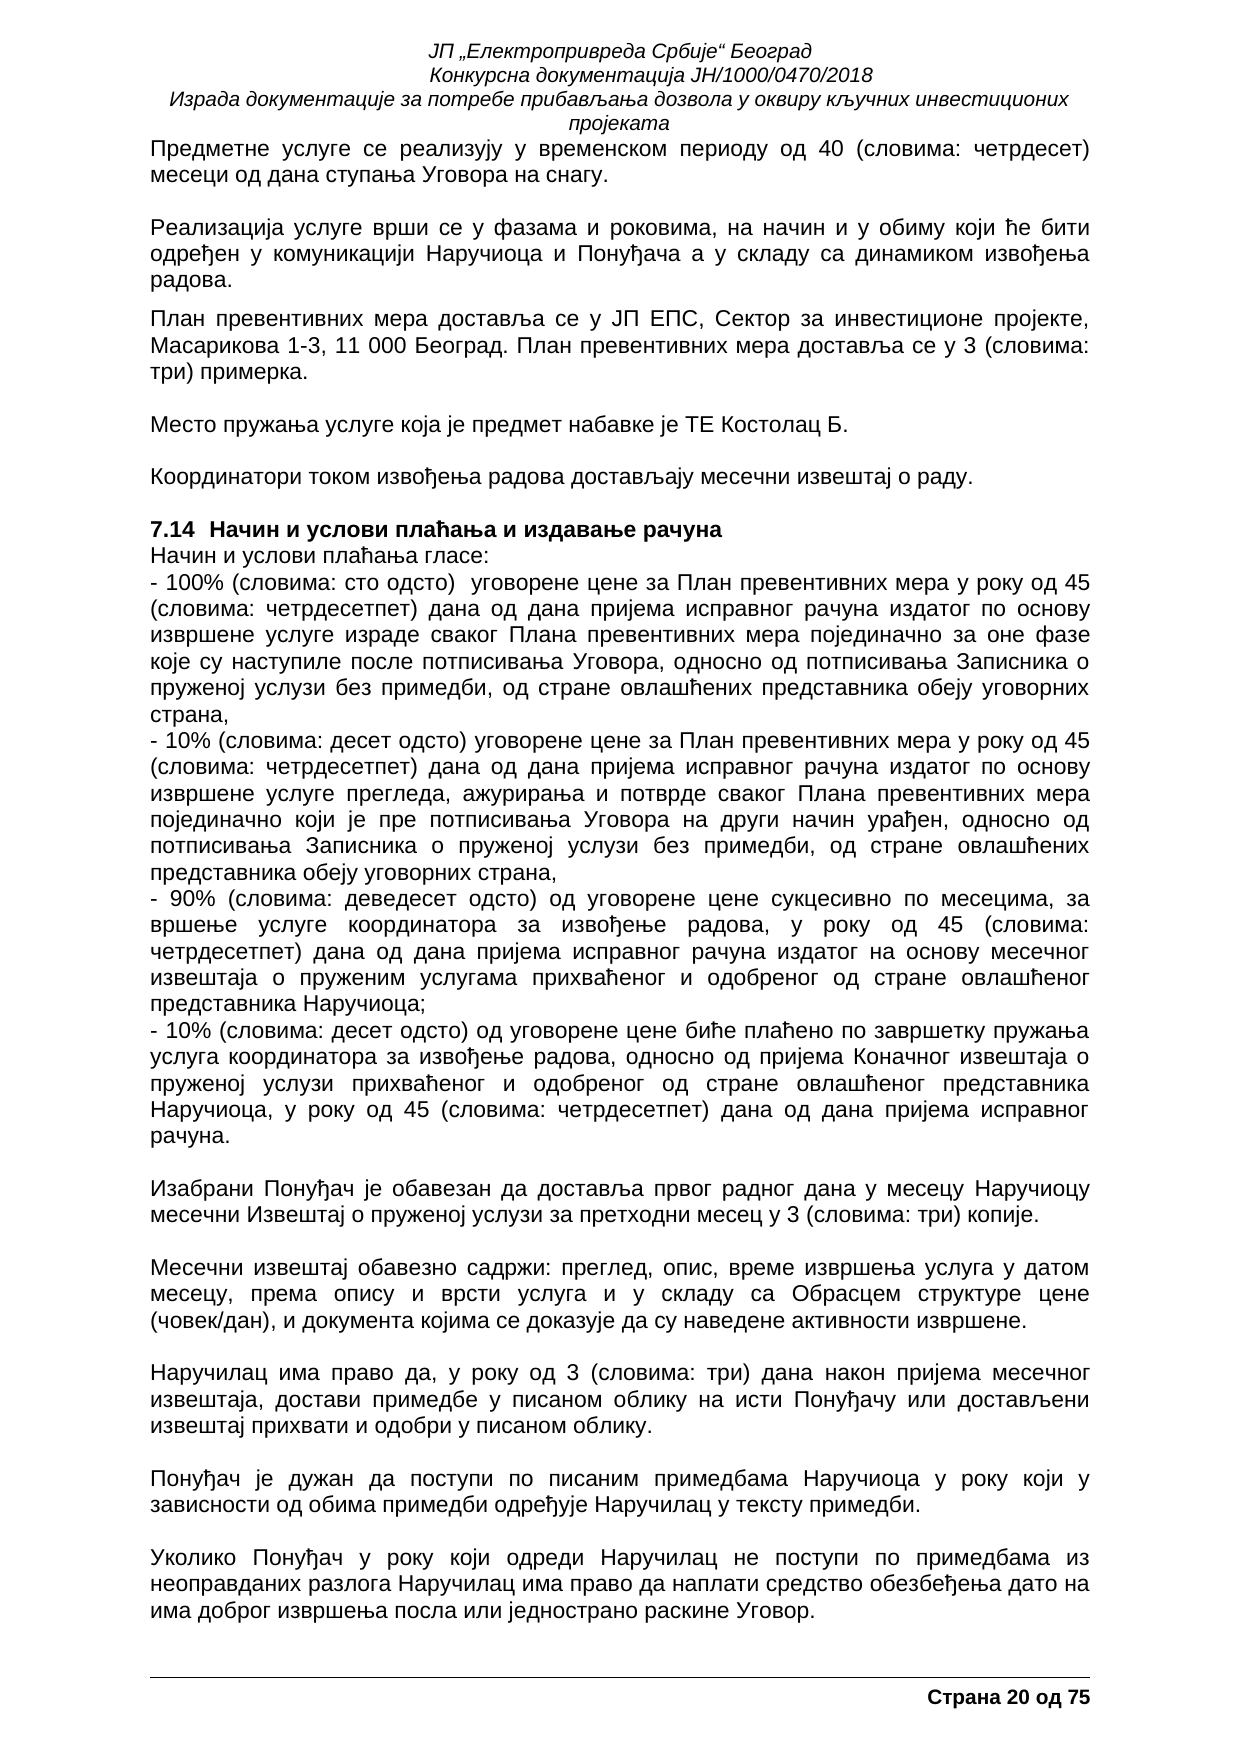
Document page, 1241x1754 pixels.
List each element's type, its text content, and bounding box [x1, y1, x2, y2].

text - 90% (словима: деведесет одсто) од уговорене цене сукцесивно по месецима, за вршење услуге координатора за извођење радова, у року од 45 (словима: четрдесетпет) дана од дана пријема исправног рачуна издатог на основу месечног извештаја о пруженим услугама прихваћеног и одобреног од стране овлашћеног представника Наручиоца; [150, 885, 1090, 1017]
text Изабрани Понуђач је обавезан да доставља првог радног дана у месецу Наручиоцу месечни Извештај о пруженој услузи за претходни месец у 3 (словима: три) копије. [150, 1175, 1090, 1228]
text - 10% (словима: десет одсто) од уговорене цене биће плаћено по завршетку пружања услуга координатора за извођење радова, односно од пријема Коначног извештаја о пруженој услузи прихваћеног и одобреног од стране овлашћеног представника Наручиоца, у року од 45 (словима: четрдесетпет) дана од дана пријема исправног рачуна. [150, 1017, 1090, 1148]
text Уколико Понуђач у року који одреди Наручилац не поступи по примедбама из неоправданих разлога Наручилац има право да наплати средство обезбеђења дато на има доброг извршења посла или једнострано раскине Уговор. [150, 1544, 1090, 1623]
text Начин и услови плаћања гласе: [150, 542, 1090, 569]
text Координатори током извођења радова достављају месечни извештај о раду. [150, 463, 1090, 490]
text План превентивних мера доставља се у ЈП ЕПС, Сектор за инвестиционе пројекте, Масарикова 1-3, 11 000 Београд. План превентивних мера доставља се у 3 (словима: три) примерка. [150, 305, 1090, 384]
text Реализација услуге врши се у фазама и роковима, на начин и у обиму који ће бити одређен у комуникацији Наручиоца и Понуђача а у складу са динамиком извођења радова. [150, 214, 1090, 293]
text Место пружања услуге која је предмет набавке је ТЕ Костолац Б. [150, 411, 1090, 437]
text - 10% (словима: десет одсто) уговорене цене за План превентивних мера у року од 45 (словима: четрдесетпет) дана од дана пријема исправног рачуна издатог по основу извршене услуге прегледа, ажурирања и потврде сваког Плана превентивних мера појединачно који је пре потписивања Уговора на други начин урађен, односно од потписивања Записника о пруженој услузи без примедби, од стране овлашћених представника обеју уговорних страна, [150, 727, 1090, 885]
text Понуђач је дужан да поступи по писаним примедбама Наручиоца у року који у зависности од обима примедби одређује Наручилац у тексту примедби. [150, 1465, 1090, 1517]
text Предметне услуге се реализују у временском периоду од 40 (словима: четрдесет) месеци од дана ступања Уговора на снагу. [150, 134, 1090, 187]
text - 100% (словима: сто одсто) уговорене цене за План превентивних мера у року од 45 (словима: четрдесетпет) дана од дана пријема исправног рачуна издатог по основу извршене услуге израде сваког Плана превентивних мера појединачно за оне фазе које су наступиле после потписивања Уговора, односно од потписивања Записника о пруженој услузи без примедби, од стране овлашћених представника обеју уговорних страна, [150, 569, 1090, 727]
text Наручилац има право да, у року од 3 (словима: три) дана након пријема месечног извештаја, достави примедбе у писаном облику на исти Понуђачу или достављени извештај прихвати и одобри у писаном облику. [150, 1359, 1090, 1438]
list Начин и услови плаћања и издавање рачуна [150, 516, 1090, 542]
text Месечни извештај обавезно садржи: преглед, опис, време извршења услуга у датом месецу, према опису и врсти услуга и у складу са Обрасцем структуре цене (човек/дан), и документа којима се доказује да су наведене активности извршене. [150, 1254, 1090, 1333]
